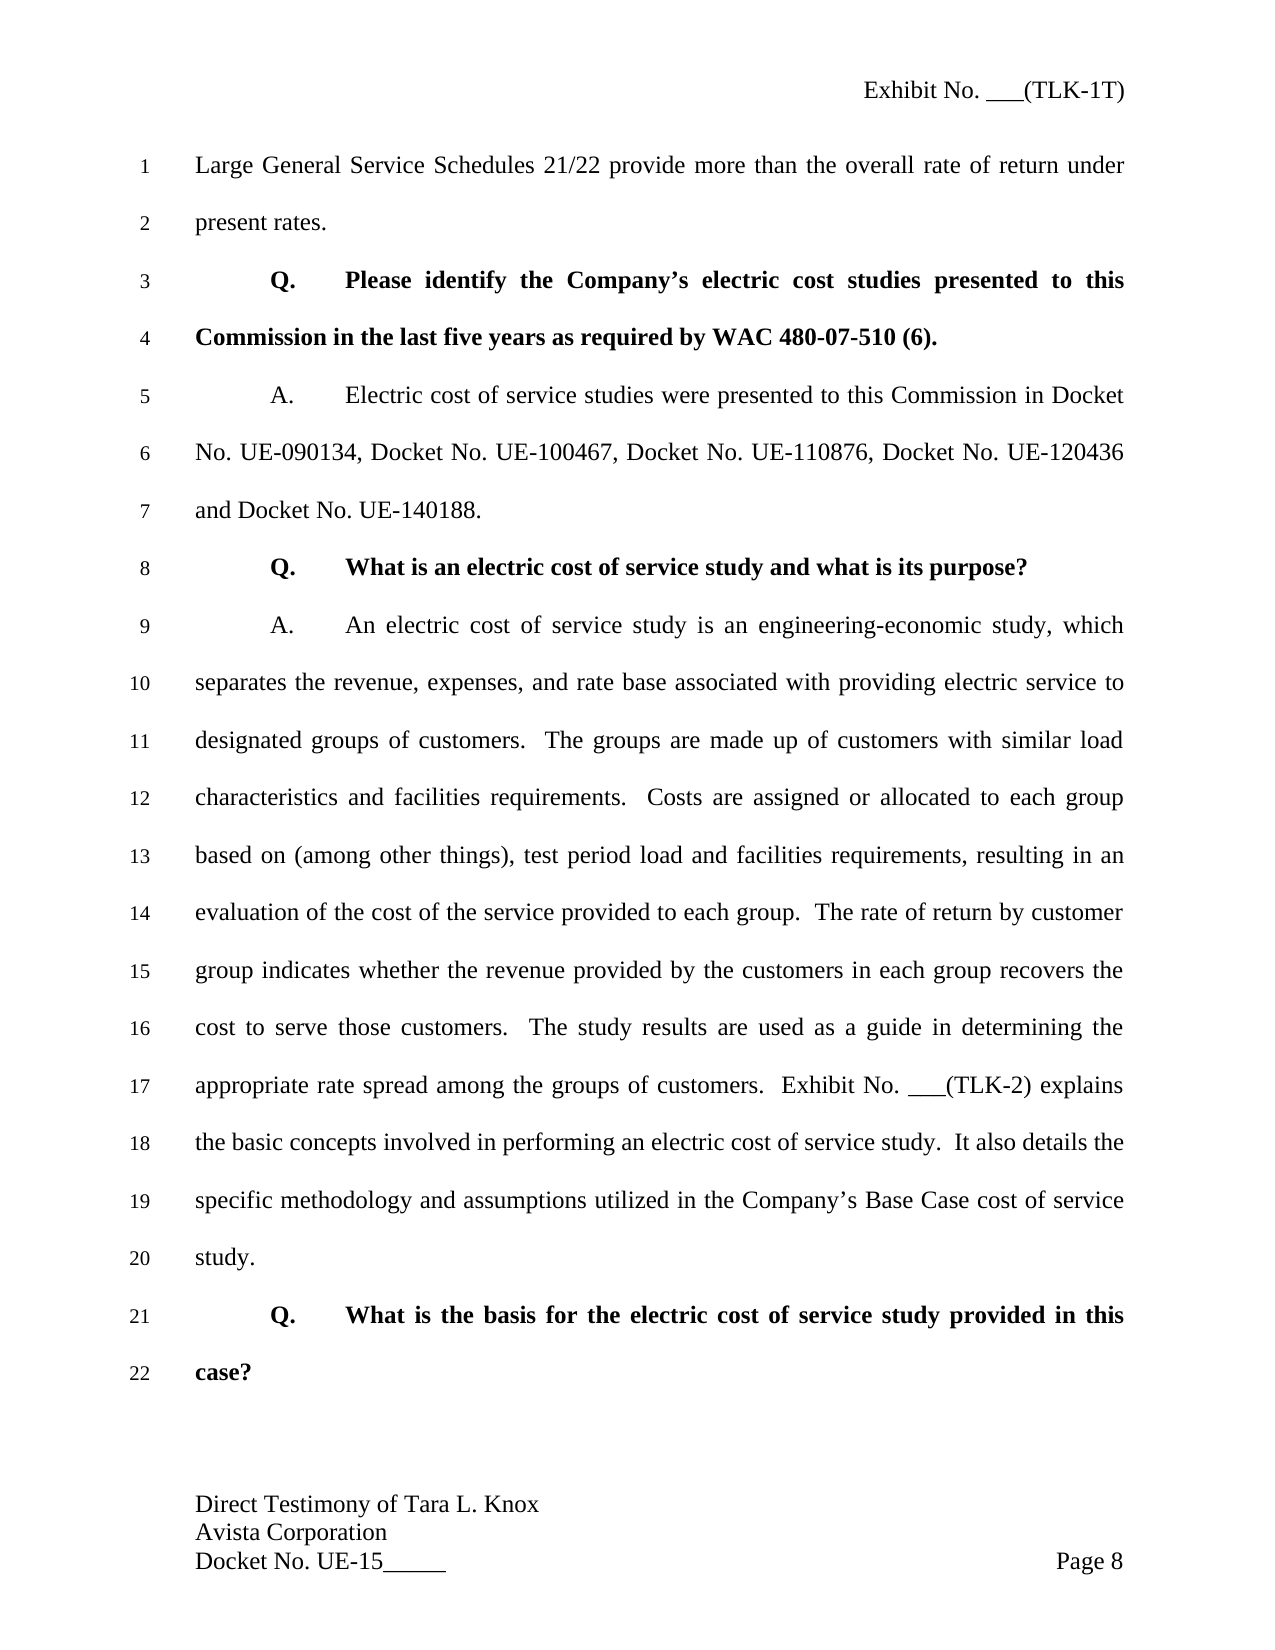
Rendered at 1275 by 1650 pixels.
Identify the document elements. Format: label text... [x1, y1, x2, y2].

text Q. Please identify the Company’s electric cost studies presented to this Commission in the last five years as required by WAC 480-07-510 (6). [195, 265, 1125, 351]
text Q. What is an electric cost of service study and what is its purpose? [195, 552, 1125, 581]
text A. Electric cost of service studies were presented to this Commission in Docket No. UE-090134, Docket No. UE-100467, Docket No. UE-110876, Docket No. UE-120436 and Docket No. UE-140188. [195, 380, 1125, 524]
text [195, 150, 1125, 236]
text Q. What is the basis for the electric cost of service study provided in this case? [195, 1300, 1125, 1386]
text A. An electric cost of service study is an engineering-economic study, which separates the revenue, expenses, and rate base associated with providing electric service to designated groups of customers. The groups are made up of customers with similar load characteristics and facilities requirements. Costs are assigned or allocated to each group based on (among other things), test period load and facilities requirements, resulting in an evaluation of the cost of the service provided to each group. The rate of return by customer group indicates whether the revenue provided by the customers in each group recovers the cost to serve those customers. The study results are used as a guide in determining the appropriate rate spread among the groups of customers. Exhibit No. ___(-2) explains the basic concepts involved in performing an electric cost of service study. It also details the specific methodology and assumptions utilized in the Company’s Base Case cost of service study. [195, 610, 1125, 1271]
